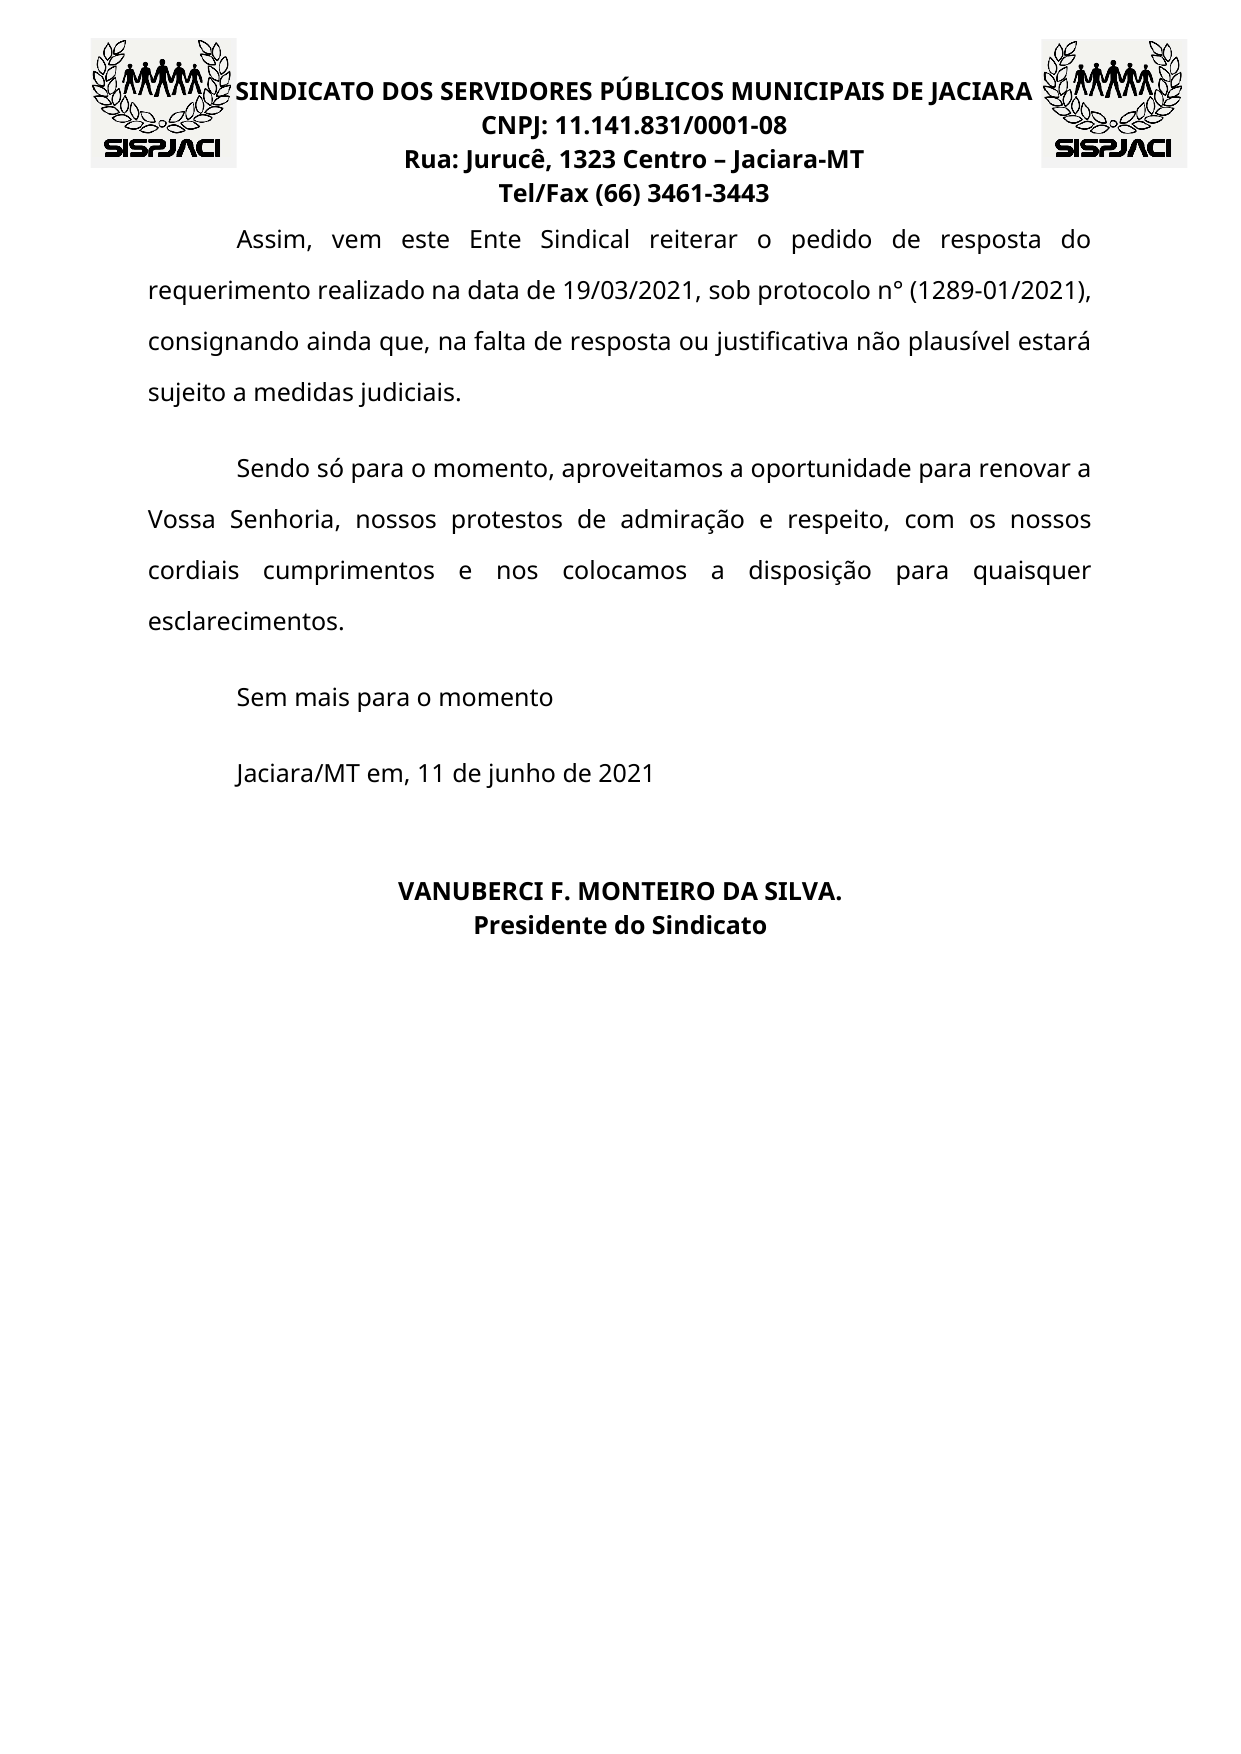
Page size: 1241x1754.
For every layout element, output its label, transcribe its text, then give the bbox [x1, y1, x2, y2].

text Sendo só para o momento, aproveitamos a oportunidade para renovar a Vossa Senhoria, nossos protestos de admiração e respeito, com os nossos cordiais cumprimentos e nos colocamos a disposição para quaisquer esclarecimentos. [148, 451, 1093, 638]
text Sem mais para o momento [148, 680, 1093, 714]
text Presidente do Sindicato [148, 908, 1093, 942]
text Assim, vem este Ente Sindical reiterar o pedido de resposta do requerimento realizado na data de 19/03/2021, sob protocolo n° (1289-01/2021), consignando ainda que, na falta de resposta ou justificativa não plausível estará sujeito a medidas judiciais. [148, 222, 1093, 409]
text Jaciara/MT em, 11 de junho de 2021 [148, 756, 1093, 790]
text VANUBERCI F. MONTEIRO DA SILVA. [148, 874, 1093, 908]
